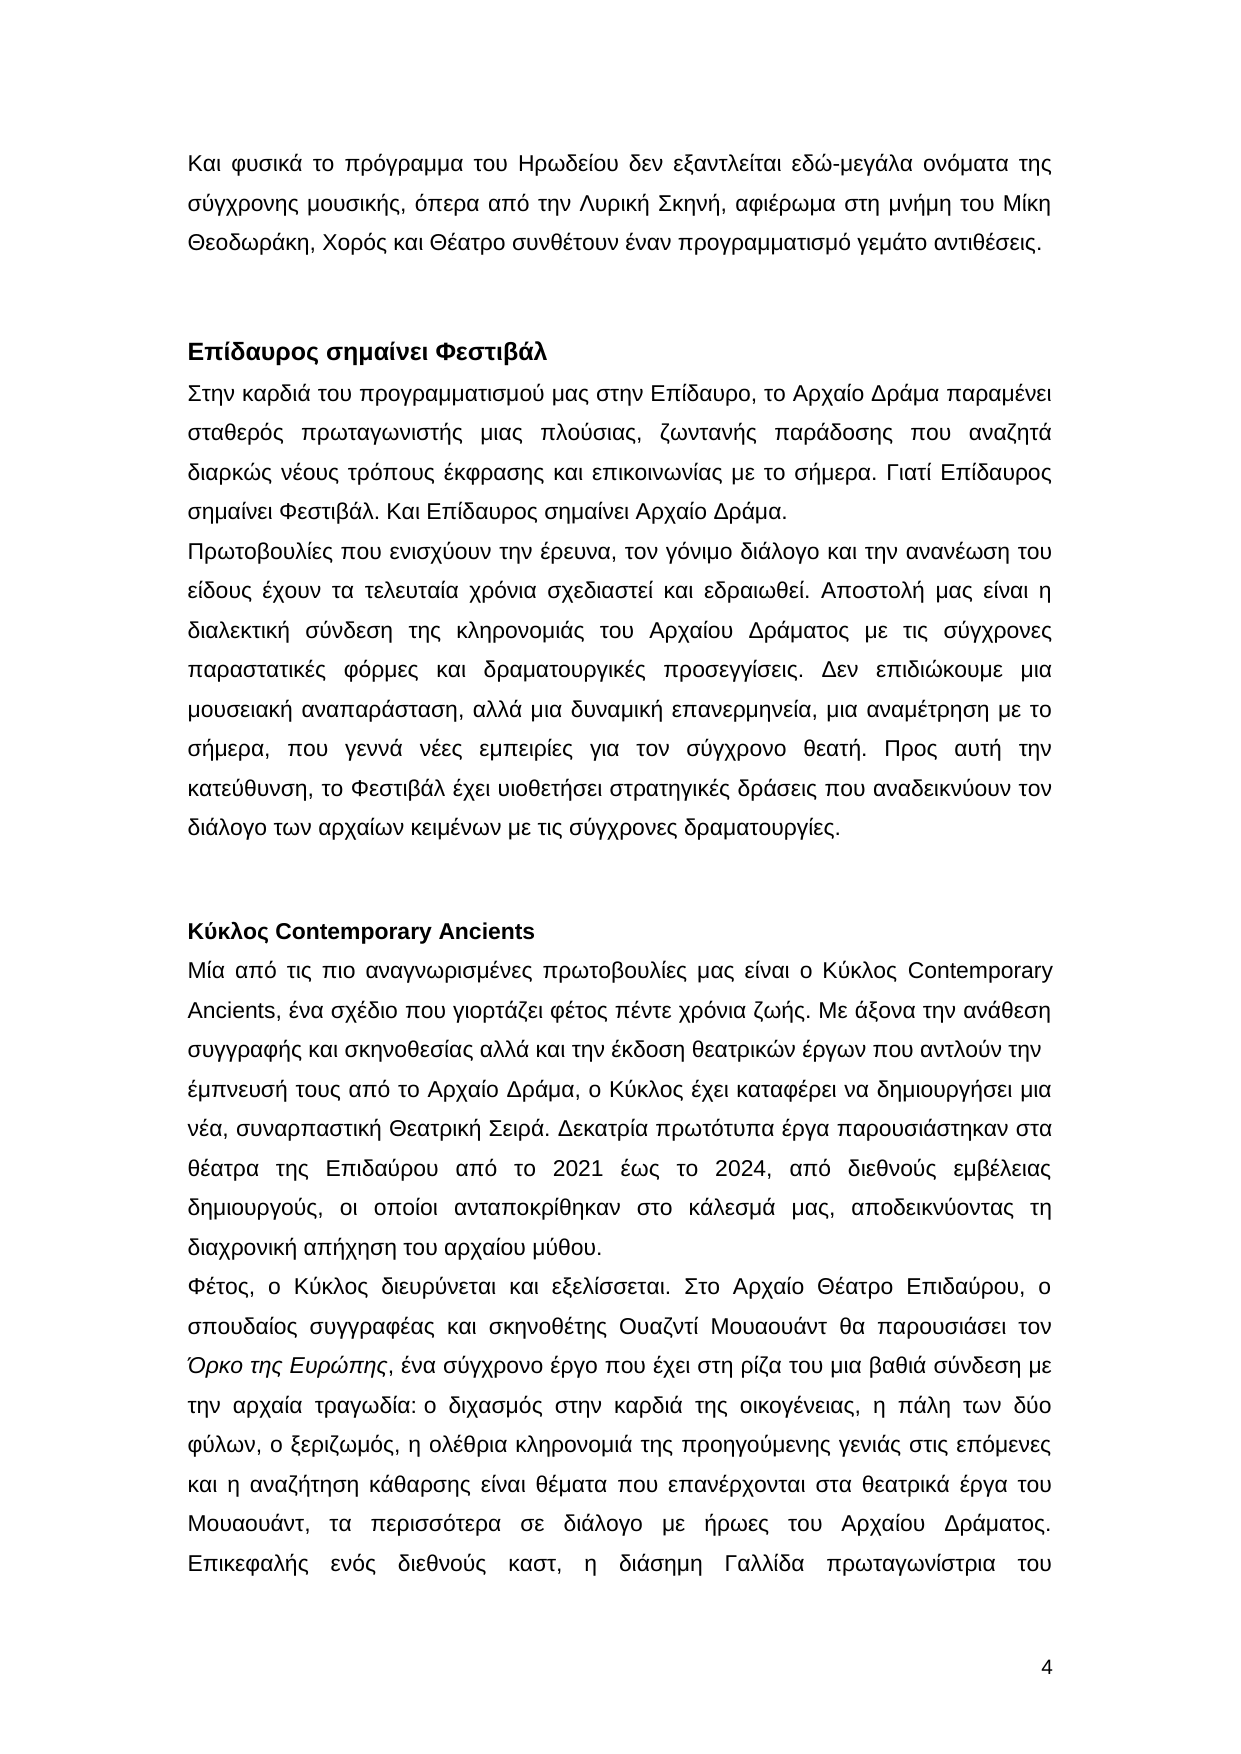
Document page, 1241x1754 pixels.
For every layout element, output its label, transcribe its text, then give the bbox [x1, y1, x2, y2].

text Πρωτοβουλίες που ενισχύουν την έρευνα, τον γόνιμο διάλογο και την ανανέωση του είδους έχουν τα τελευταία χρόνια σχεδιαστεί και εδραιωθεί. Αποστολή μας είναι η διαλεκτική σύνδεση της κληρονομιάς του Αρχαίου Δράματος με τις σύγχρονες παραστατικές φόρμες και δραματουργικές προσεγγίσεις. Δεν επιδιώκουμε μια μουσειακή αναπαράσταση, αλλά μια δυναμική επανερμηνεία, μια αναμέτρηση με το σήμερα, που γεννά νέες εμπειρίες για τον σύγχρονο θεατή. Προς αυτή την κατεύθυνση, το Φεστιβάλ έχει υιοθετήσει στρατηγικές δράσεις που αναδεικνύουν τον διάλογο των αρχαίων κειμένων με τις σύγχρονες δραματουργίες. [187, 538, 1053, 840]
text Μία από τις πιο αναγνωρισμένες πρωτοβουλίες μας είναι ο Κύκλος Contemporary Ancients, ένα σχέδιο που γιορτάζει φέτος πέντε χρόνια ζωής. Με άξονα την ανάθεση συγγραφής και σκηνοθεσίας αλλά και την έκδοση θεατρικών έργων που αντλούν την έμπνευσή τους από το Αρχαίο Δράμα, ο Κύκλος έχει καταφέρει να δημιουργήσει μια νέα, συναρπαστική Θεατρική Σειρά. Δεκατρία πρωτότυπα έργα παρουσιάστηκαν στα θέατρα της Επιδαύρου από το 2021 έως το 2024, από διεθνούς εμβέλειας δημιουργούς, οι οποίοι ανταποκρίθηκαν στο κάλεσμά μας, αποδεικνύοντας τη διαχρονική απήχηση του αρχαίου μύθου. [187, 957, 1053, 1260]
text Επίδαυρος σημαίνει Φεστιβάλ [187, 337, 1053, 365]
text Και φυσικά το πρόγραμμα του Ηρωδείου δεν εξαντλείται εδώ-μεγάλα ονόματα της σύγχρονης μουσικής, όπερα από την Λυρική Σκηνή, αφιέρωμα στη μνήμη του Μίκη Θεοδωράκη, Χορός και Θέατρο συνθέτουν έναν προγραμματισμό γεμάτο αντιθέσεις. [187, 150, 1053, 255]
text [187, 1273, 1053, 1576]
text Κύκλος Contemporary Ancients [187, 918, 1053, 944]
text Στην καρδιά του προγραμματισμού μας στην Επίδαυρο, το Αρχαίο Δράμα παραμένει σταθερός πρωταγωνιστής μιας πλούσιας, ζωντανής παράδοσης που αναζητά διαρκώς νέους τρόπους έκφρασης και επικοινωνίας με το σήμερα. Γιατί Επίδαυρος σημαίνει Φεστιβάλ. Και Επίδαυρος σημαίνει Αρχαίο Δράμα. [187, 380, 1053, 524]
